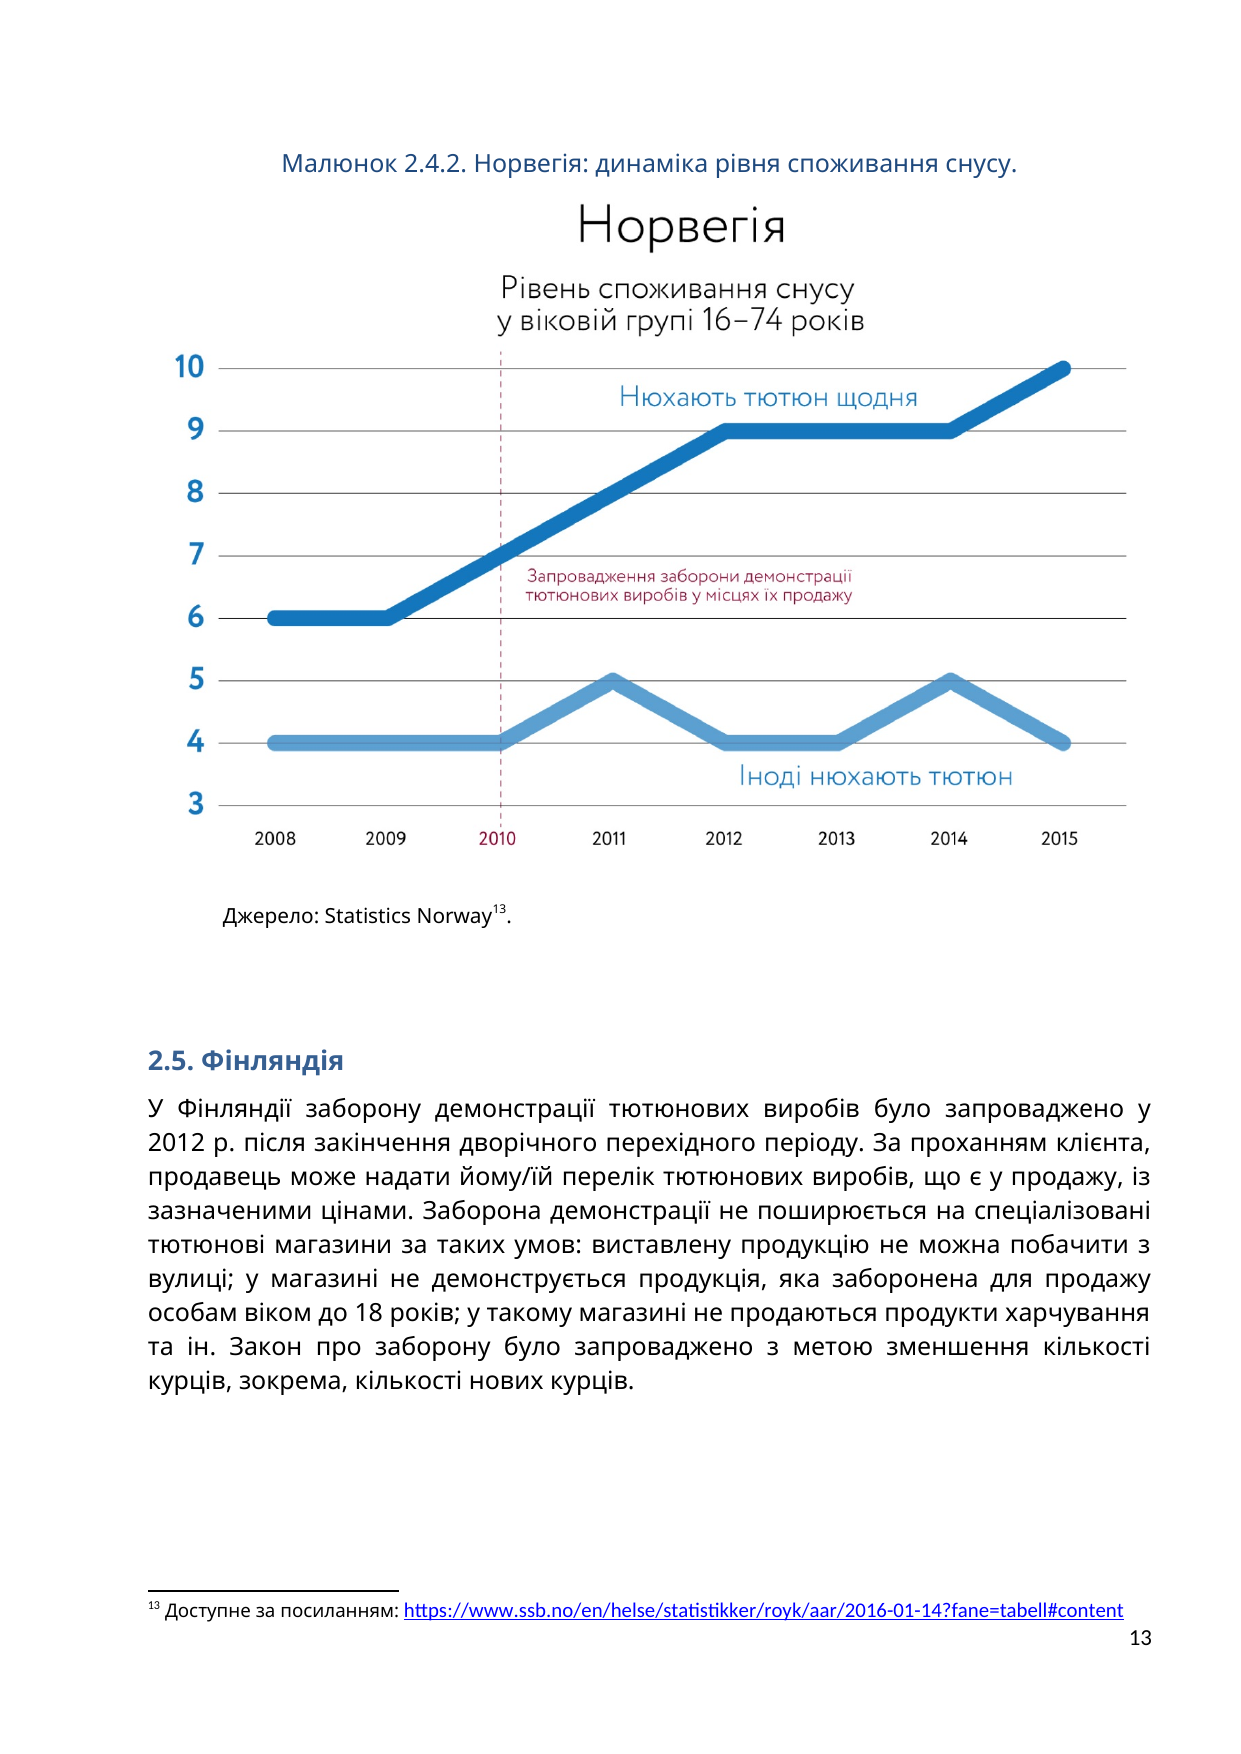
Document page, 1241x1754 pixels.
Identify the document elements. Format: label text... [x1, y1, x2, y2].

text Джерело: Statistics Norway. [223, 901, 1077, 929]
picture [156, 191, 1144, 872]
text У Фінляндії заборону демонстрації тютюнових виробів було запроваджено у 2012 р. після закінчення дворічного перехідного періоду. За проханням клієнта, продавець може надати йому/їй перелік тютюнових виробів, що є у продажу, із зазначеними цінами. Заборона демонстрації не поширюється на спеціалізовані тютюнові магазини за таких умов: виставлену продукцію не можна побачити з вулиці; у магазині не демонструється продукція, яка заборонена для продажу особам віком до 18 років; у такому магазині не продаються продукти харчування та ін. Закон про заборону було запроваджено з метою зменшення кількості курців, зокрема, кількості нових курців. [148, 1090, 1152, 1397]
text Малюнок 2.4.2. Норвегія: динаміка рівня споживання снусу. [148, 145, 1152, 179]
subtitle 2.5. Фінляндія [148, 1041, 1152, 1078]
